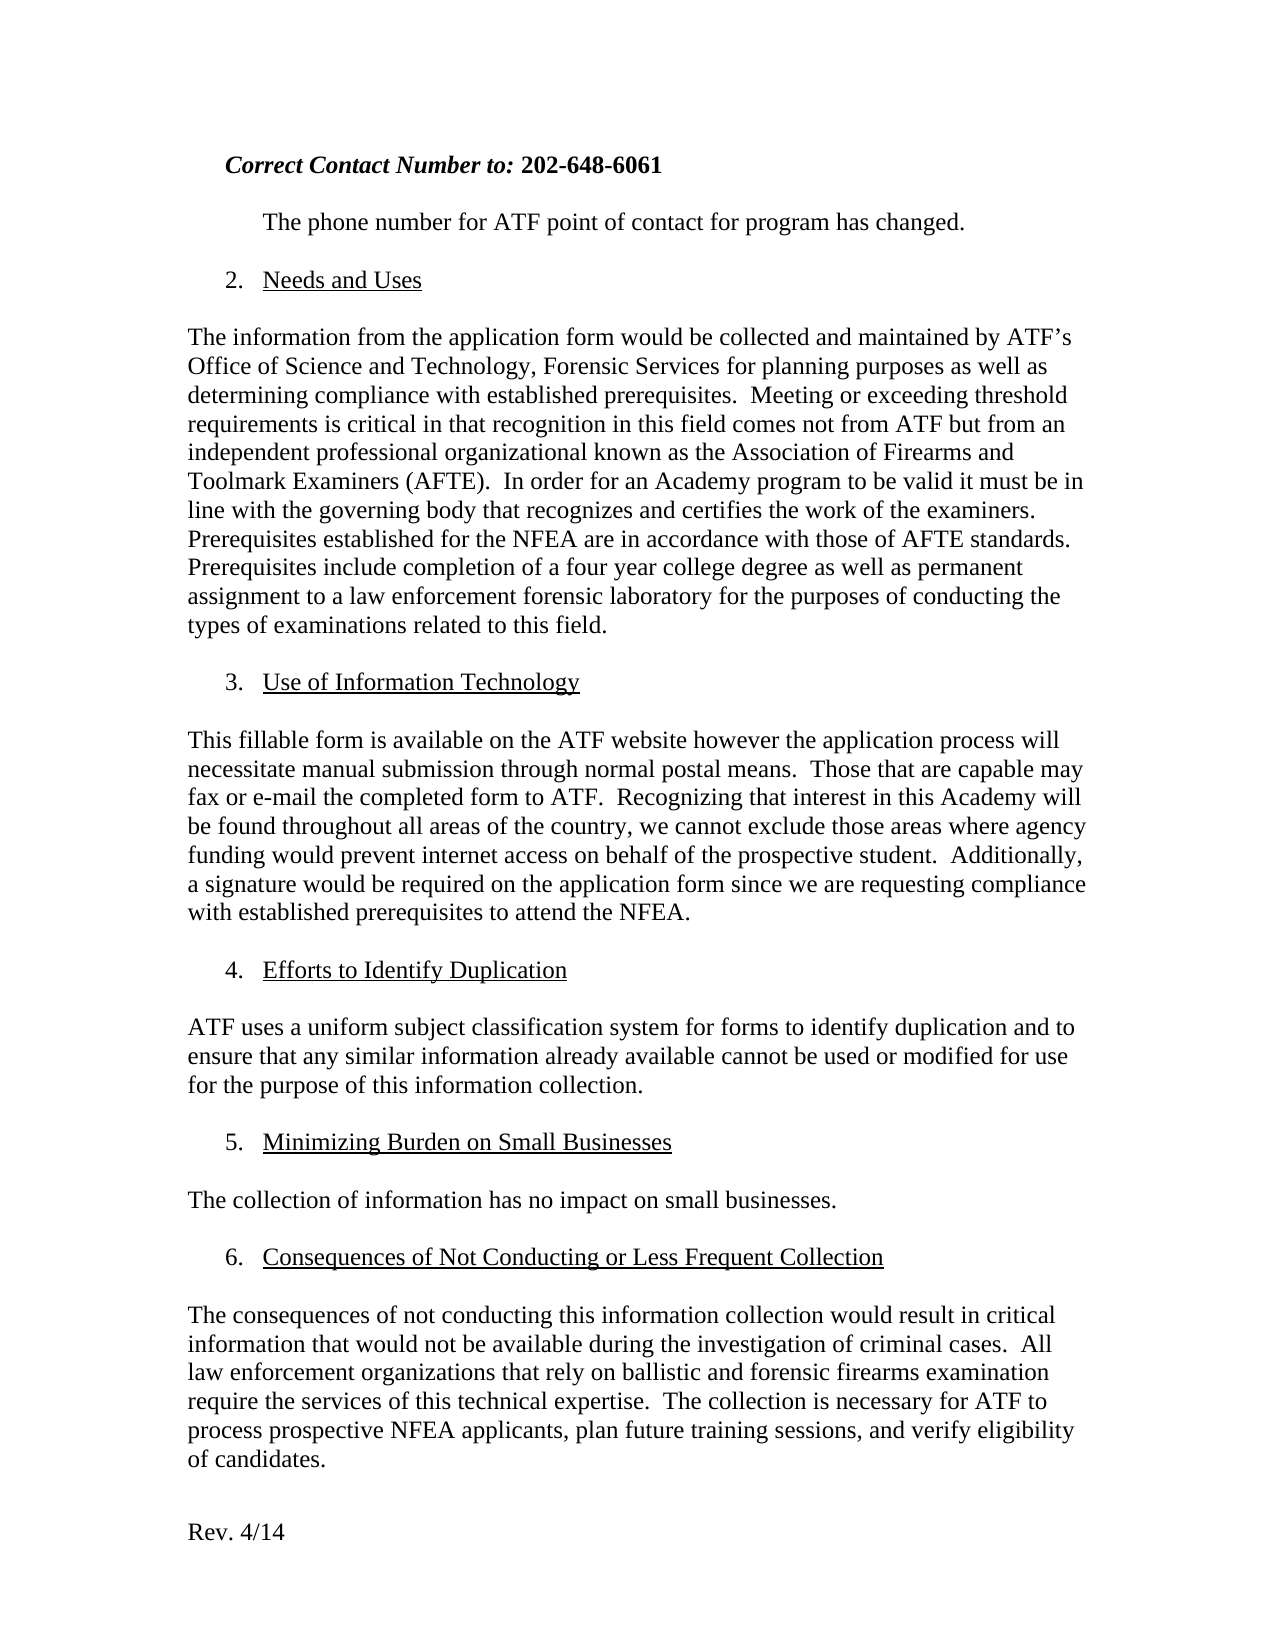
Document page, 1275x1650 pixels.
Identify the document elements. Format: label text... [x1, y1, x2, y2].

text ATF uses a uniform subject classification system for forms to identify duplication and to ensure that any similar information already available cannot be used or modified for use for the purpose of this information collection. [187, 1012, 1087, 1099]
text The collection of information has no impact on small businesses. [187, 1185, 1087, 1214]
text The consequences of not conducting this information collection would result in critical information that would not be available during the investigation of criminal cases. All law enforcement organizations that rely on ballistic and forensic firearms examination require the services of this technical expertise. The collection is necessary for ATF to process prospective NFEA applicants, plan future training sessions, and verify eligibility of candidates. [187, 1300, 1087, 1472]
list Consequences of Not Conducting or Less Frequent Collection [225, 1242, 1087, 1271]
list Minimizing Burden on Small Businesses [225, 1127, 1087, 1156]
list Efforts to Identify Duplication [225, 955, 1087, 984]
text Correct Contact Number to: 202-648-6061 [187, 150, 1087, 179]
list Needs and Uses [225, 265, 1087, 294]
text The phone number for ATF point of contact for program has changed. [187, 207, 1087, 236]
text The information from the application form would be collected and maintained by ATF’s Office of Science and Technology, Forensic Services for planning purposes as well as determining compliance with established prerequisites. Meeting or exceeding threshold requirements is critical in that recognition in this field comes not from ATF but from an independent professional organizational known as the Association of Firearms and Toolmark Examiners (AFTE). In order for an Academy program to be valid it must be in line with the governing body that recognizes and certifies the work of the examiners. Prerequisites established for the NFEA are in accordance with those of AFTE standards. Prerequisites include completion of a four year college degree as well as permanent assignment to a law enforcement forensic laboratory for the purposes of conducting the types of examinations related to this field. [187, 322, 1087, 639]
text This fillable form is available on the ATF website however the application process will necessitate manual submission through normal postal means. Those that are capable may fax or e-mail the completed form to ATF. Recognizing that interest in this Academy will be found throughout all areas of the country, we cannot exclude those areas where agency funding would prevent internet access on behalf of the prospective student. Additionally, a signature would be required on the application form since we are requesting compliance with established prerequisites to attend the NFEA. [187, 725, 1087, 926]
list Use of Information Technology [225, 667, 1087, 696]
